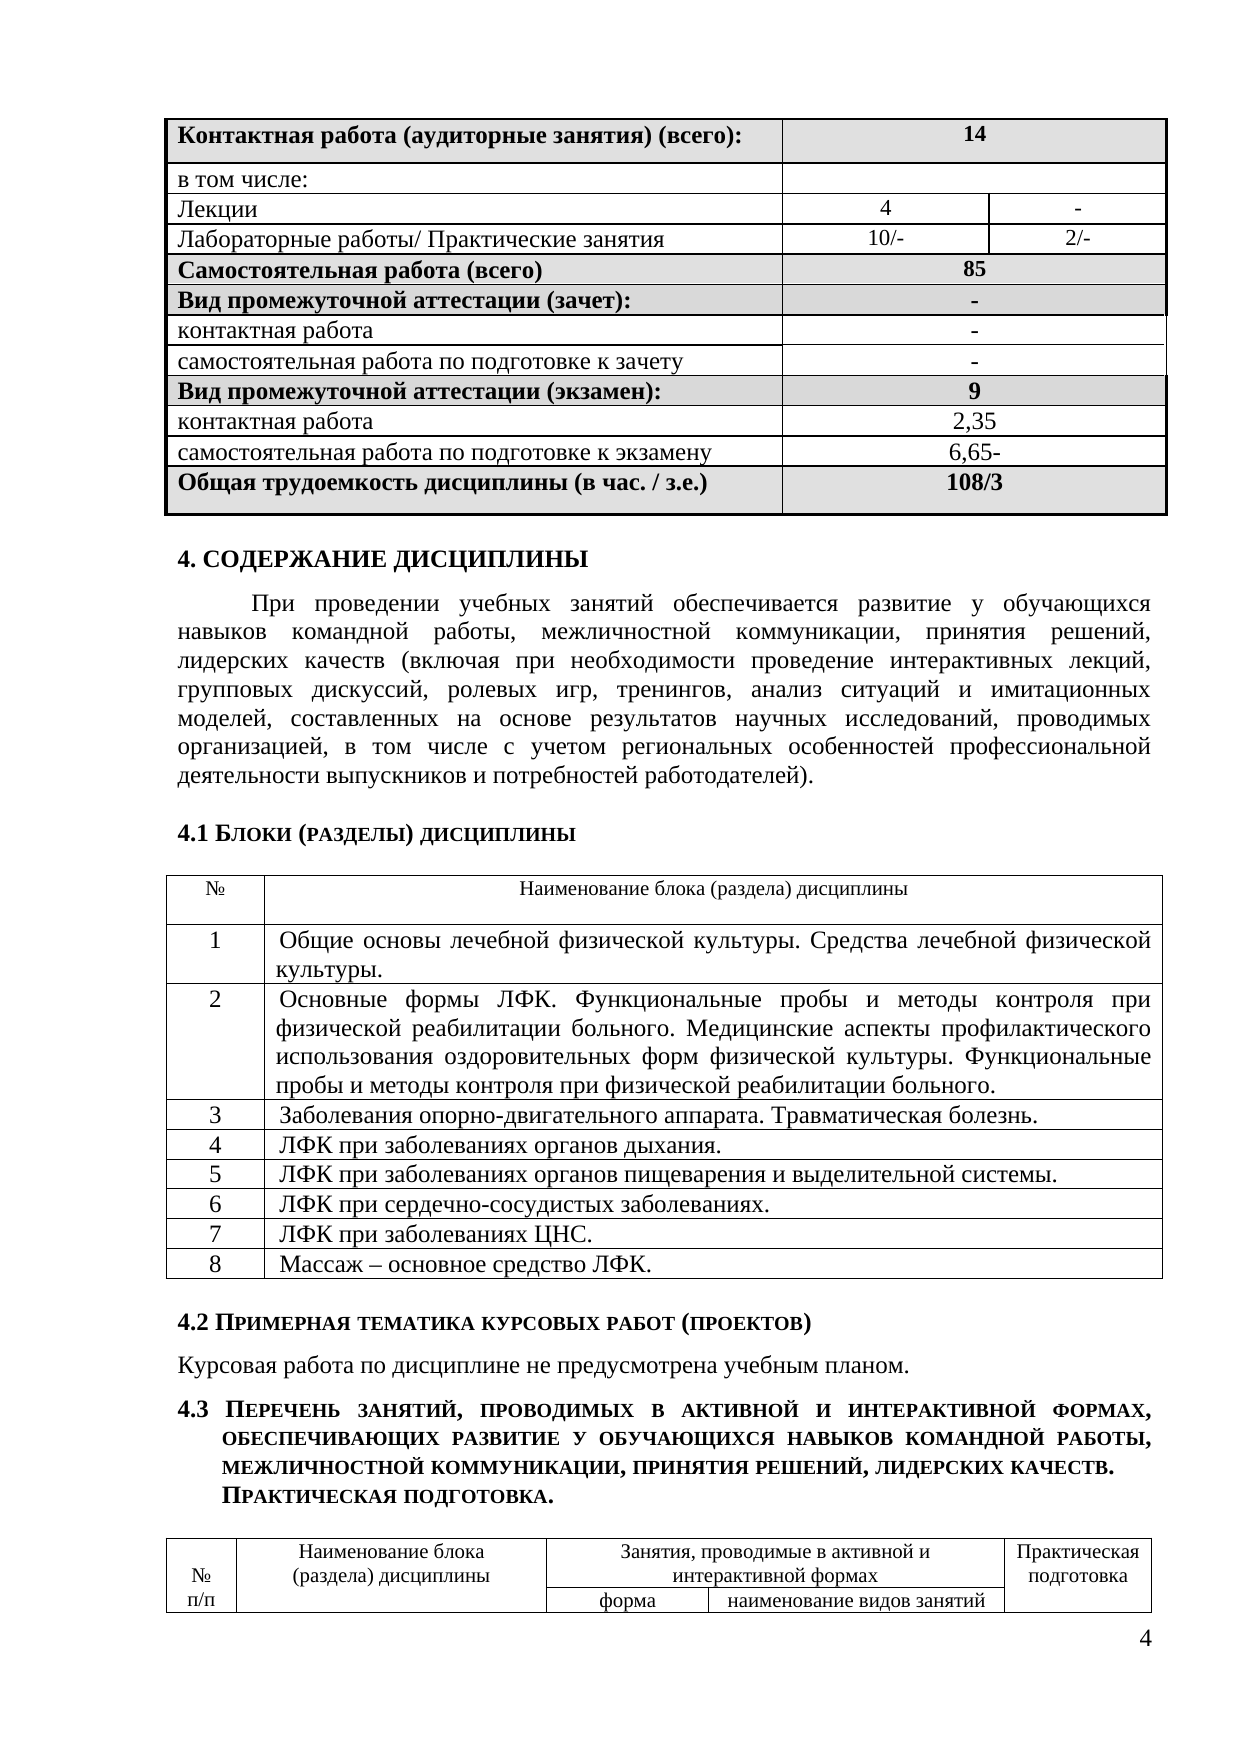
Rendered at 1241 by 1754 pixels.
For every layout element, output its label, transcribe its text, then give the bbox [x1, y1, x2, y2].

table_header Практическая подготовка [1005, 1539, 1151, 1612]
table_cell Массаж – основное средство ЛФК. [265, 1249, 1162, 1278]
table_cell - [990, 194, 1165, 223]
table_cell 3 [167, 1100, 264, 1129]
text Практическая подготовка. [222, 1480, 1152, 1509]
table_cell [783, 164, 1165, 193]
table_cell ЛФК при заболеваниях органов дыхания. [265, 1130, 1162, 1158]
table_cell ЛФК при заболеваниях ЦНС. [265, 1219, 1162, 1248]
table_cell - [783, 344, 1166, 374]
table_cell Вид промежуточной аттестации (зачет): [168, 285, 782, 314]
table_cell 2/- [990, 225, 1165, 253]
table_cell Общая трудоемкость дисциплины (в час. / з.е.) [168, 467, 782, 513]
table_cell 6,65- [783, 437, 1165, 465]
table_cell 85 [783, 255, 1165, 283]
table_cell 10/- [783, 225, 988, 253]
table_cell Вид промежуточной аттестации (экзамен): [168, 376, 782, 405]
text 4. Содержание дисциплины [177, 544, 1152, 573]
table_cell 1 [167, 925, 264, 983]
table_cell Самостоятельная работа (всего) [168, 255, 782, 283]
table_cell контактная работа [168, 316, 782, 344]
table_header Наименование блока (раздела) дисциплины [265, 876, 1162, 924]
table_cell Лекции [168, 194, 782, 223]
table_cell 2 [167, 984, 264, 1099]
table_cell 9 [783, 375, 1165, 405]
table_cell 108/3 [783, 467, 1165, 513]
table_cell самостоятельная работа по подготовке к экзамену [168, 437, 782, 465]
table_cell самостоятельная работа по подготовке к зачету [168, 346, 782, 374]
text 4.1 Блоки (разделы) дисциплины [177, 818, 1152, 846]
table_header Занятия, проводимые в активной и интерактивной формах [547, 1539, 1004, 1587]
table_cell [547, 1588, 708, 1612]
table_cell 4 [167, 1130, 264, 1158]
table_cell 4 [783, 194, 988, 223]
table_cell - [783, 314, 1166, 344]
table_cell Лабораторные работы/ Практические занятия [168, 225, 782, 253]
table_cell ЛФК при заболеваниях органов пищеварения и выделительной системы. [265, 1160, 1162, 1188]
table_cell Контактная работа (аудиторные занятия) (всего): [168, 120, 782, 162]
text Курсовая работа по дисциплине не предусмотрена учебным планом. [177, 1351, 1152, 1379]
table_cell контактная работа [168, 406, 782, 435]
table_cell 8 [167, 1249, 264, 1278]
table_cell в том числе: [168, 164, 782, 193]
table_cell 5 [167, 1160, 264, 1188]
table_cell 7 [167, 1219, 264, 1248]
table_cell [709, 1588, 1004, 1612]
table_cell Основные формы ЛФК. Функциональные пробы и методы контроля при физической реабилитации больного. Медицинские аспекты профилактического использования оздоровительных форм физической культуры. Функциональные пробы и методы контроля при физической реабилитации больного. [265, 984, 1162, 1099]
table_cell 14 [783, 120, 1165, 162]
table_cell Общие основы лечебной физической культуры. Средства лечебной физической культуры. [265, 925, 1162, 983]
table_cell - [783, 285, 1165, 314]
table_cell 6 [167, 1189, 264, 1218]
table_header Наименование блока (раздела) дисциплины [237, 1539, 546, 1612]
text 4.3 Перечень занятий, проводимых в активной и интерактивной формах, обеспечивающих развитие у обучающихся навыков командной работы, межличностной коммуникации, принятия решений, лидерских качеств. [177, 1394, 1152, 1480]
table_cell ЛФК при сердечно-сосудистых заболеваниях. [265, 1189, 1162, 1218]
table_cell Заболевания опорно-двигательного аппарата. Травматическая болезнь. [265, 1100, 1162, 1129]
table_header № п/п [167, 1539, 236, 1612]
text 4.2 Примерная тематика курсовых работ (проектов) [177, 1307, 1152, 1336]
table_header № [167, 876, 264, 924]
table_cell 2,35 [783, 406, 1165, 435]
text При проведении учебных занятий обеспечивается развитие у обучающихся навыков командной работы, межличностной коммуникации, принятия решений, лидерских качеств (включая при необходимости проведение интерактивных лекций, групповых дискуссий, ролевых игр, тренингов, анализ ситуаций и имитационных моделей, составленных на основе результатов научных исследований, проводимых организацией, в том числе с учетом региональных особенностей профессиональной деятельности выпускников и потребностей работодателей). [177, 588, 1152, 789]
